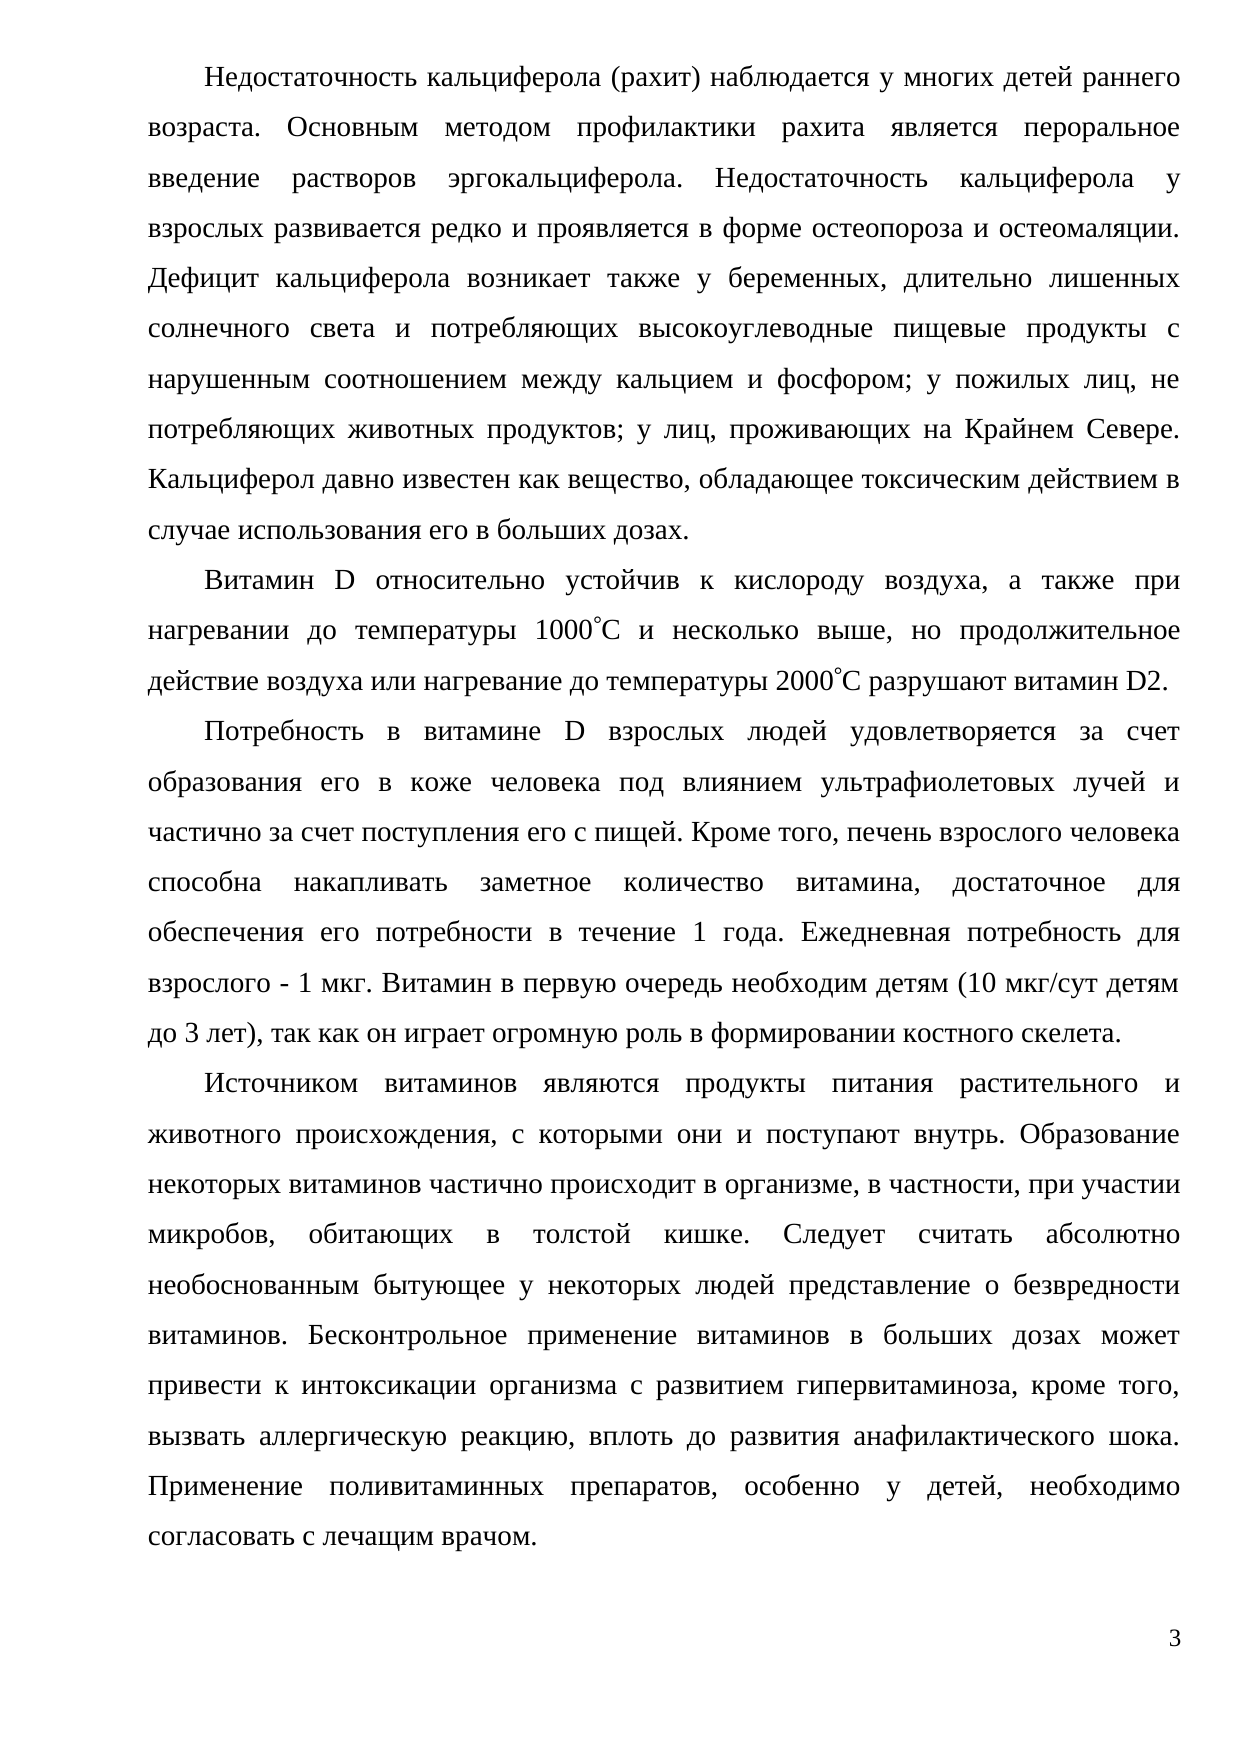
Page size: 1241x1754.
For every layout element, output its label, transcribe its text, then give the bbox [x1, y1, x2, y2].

text Недостаточность кальциферола (рахит) наблюдается у многих детей раннего возраста. Основным методом профилактики рахита является пероральное введение растворов эргокальциферола. Недостаточность кальциферола у взрослых развивается редко и проявляется в форме остеопороза и остеомаляции. Дефицит кальциферола возникает также у беременных, длительно лишенных солнечного света и потребляющих высокоуглеводные пищевые продукты с нарушенным соотношением между кальцием и фосфором; у пожилых лиц, не потребляющих животных продуктов; у лиц, проживающих на Крайнем Севере. Кальциферол давно известен как вещество, обладающее токсическим действием в случае использования его в больших дозах. [148, 59, 1181, 545]
text Потребность в витамине D взрослых людей удовлетворяется за счет образования его в коже человека под влиянием ультрафиолетовых лучей и частично за счет поступления его с пищей. Кроме того, печень взрослого человека способна накапливать заметное количество витамина, достаточное для обеспечения его потребности в течение 1 года. Ежедневная потребность для взрослого - 1 мкг. Витамин в первую очередь необходим детям (10 мкг/сут детям до 3 лет), так как он играет огромную роль в формировании костного скелета. [148, 713, 1181, 1049]
text Источником витаминов являются продукты питания растительного и животного происхождения, с которыми они и поступают внутрь. Образование некоторых витаминов частично происходит в организме, в частности, при участии микробов, обитающих в толстой кишке. Следует считать абсолютно необоснованным бытующее у некоторых людей представление о безвредности витаминов. Бесконтрольное применение витаминов в больших дозах может привести к интоксикации организма с развитием гипервитаминоза, кроме того, вызвать аллергическую реакцию, вплоть до развития анафилактического шока. Применение поливитаминных препаратов, особенно у детей, необходимо согласовать с лечащим врачом. [148, 1066, 1181, 1552]
text Витамин D относительно устойчив к кислороду воздуха, а также при нагревании до температуры 1000С и несколько выше, но продолжительное действие воздуха или нагревание до температуры 2000C разрушают витамин D2. [148, 562, 1181, 697]
